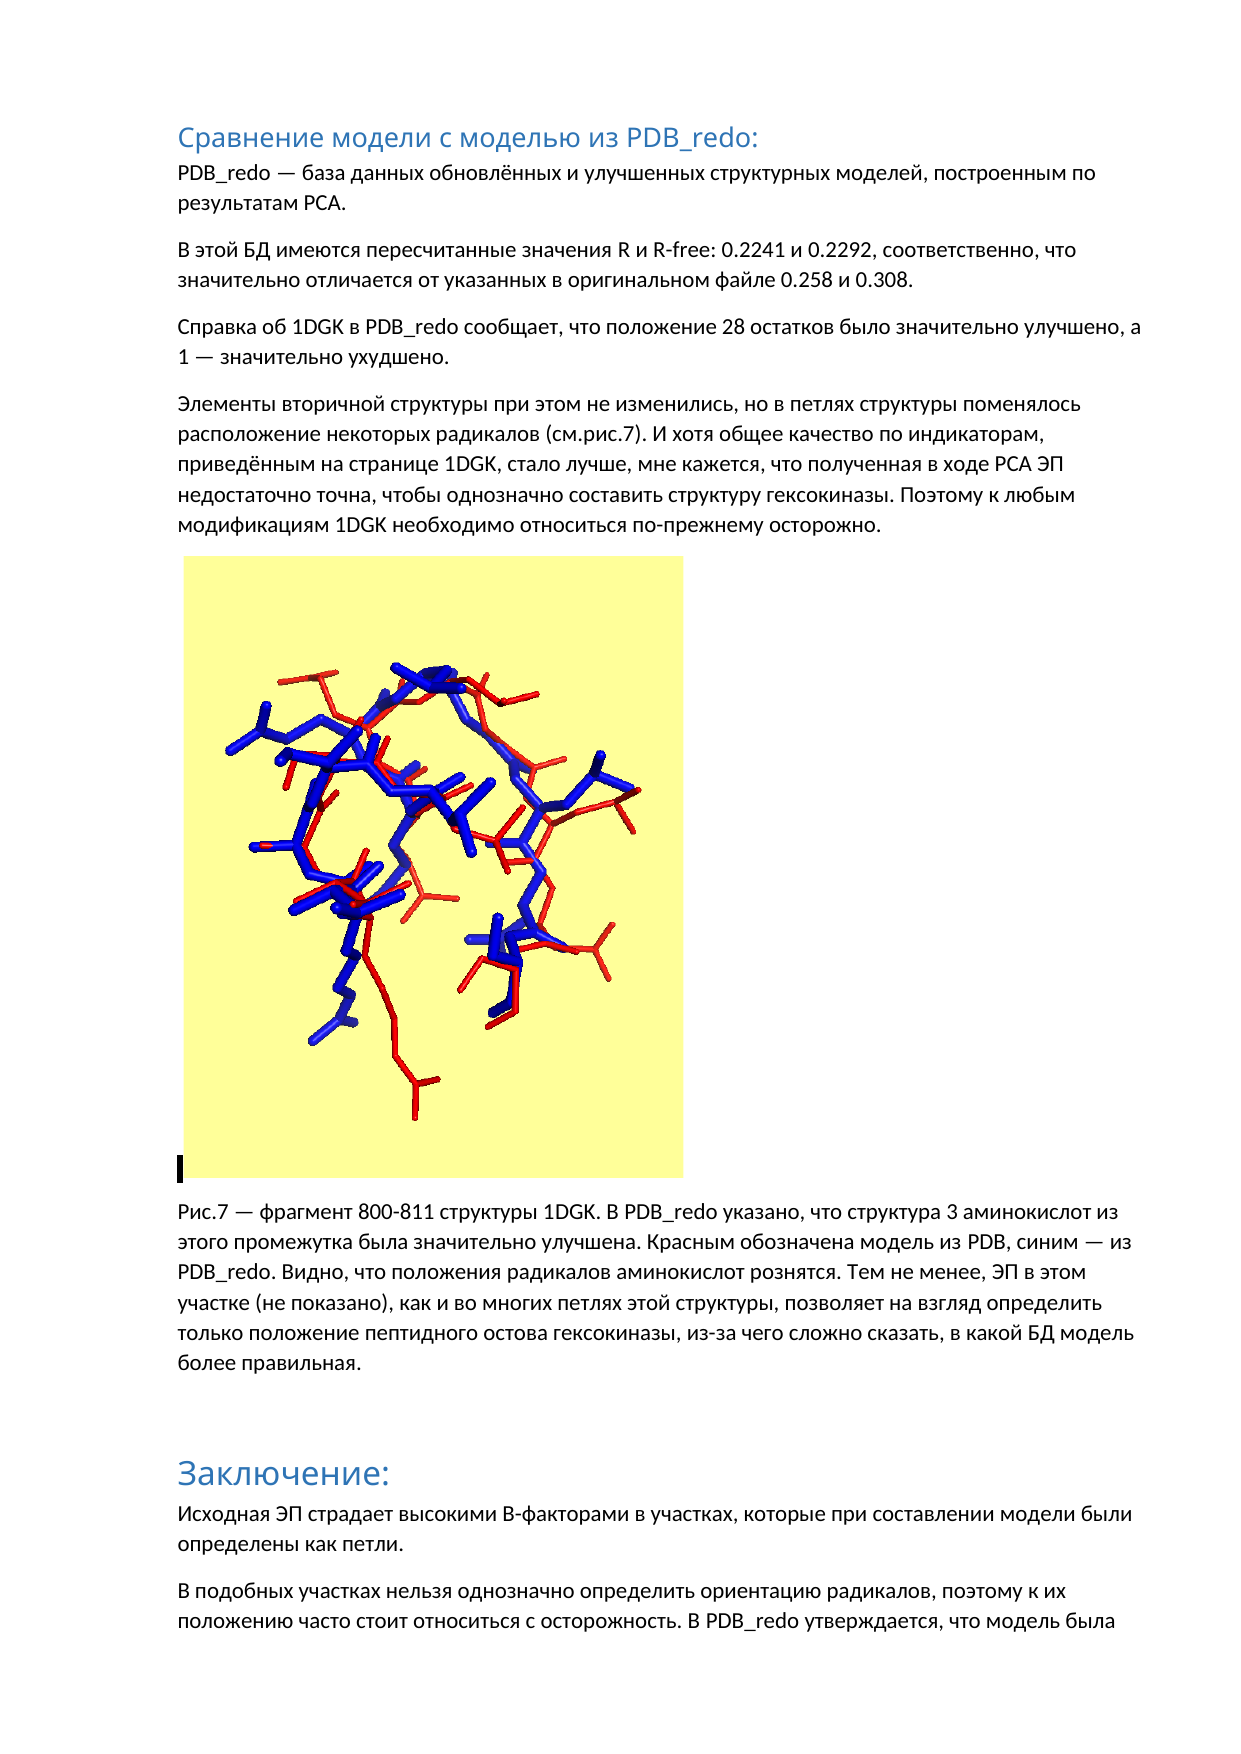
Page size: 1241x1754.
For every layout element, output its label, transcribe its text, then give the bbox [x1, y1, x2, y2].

subtitle Заключение: [177, 1450, 1152, 1496]
subtitle Сравнение модели с моделью из PDB_redo: [177, 118, 1152, 155]
text Элементы вторичной структуры при этом не изменились, но в петлях структуры поменялось расположение некоторых радикалов (см.рис.7). И хотя общее качество по индикаторам, приведённым на странице 1DGK, стало лучше, мне кажется, что полученная в ходе РСА ЭП недостаточно точна, чтобы однозначно составить структуру гексокиназы. Поэтому к любым модификациям 1DGK необходимо относиться по-прежнему осторожно. [177, 389, 1152, 538]
picture [183, 556, 684, 1178]
text Исходная ЭП страдает высокими В-факторами в участках, которые при составлении модели были определены как петли. [177, 1499, 1152, 1557]
text PDB_redo — база данных обновлённых и улучшенных структурных моделей, построенным по результатам РСА. [177, 158, 1152, 216]
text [177, 1576, 1152, 1634]
text Справка об 1DGK в PDB_redo сообщает, что положение 28 остатков было значительно улучшено, а 1 — значительно ухудшено. [177, 312, 1152, 370]
text В этой БД имеются пересчитанные значения R и R-free: 0.2241 и 0.2292, соответственно, что значительно отличается от указанных в оригинальном файле 0.258 и 0.308. [177, 235, 1152, 293]
text Рис.7 — фрагмент 800-811 структуры 1DGK. В PDB_redo указано, что структура 3 аминокислот из этого промежутка была значительно улучшена. Красным обозначена модель из PDB, синим — из PDB_redo. Видно, что положения радикалов аминокислот рознятся. Тем не менее, ЭП в этом участке (не показано), как и во многих петлях этой структуры, позволяет на взгляд определить только положение пептидного остова гексокиназы, из-за чего сложно сказать, в какой БД модель более правильная. [177, 1197, 1152, 1376]
